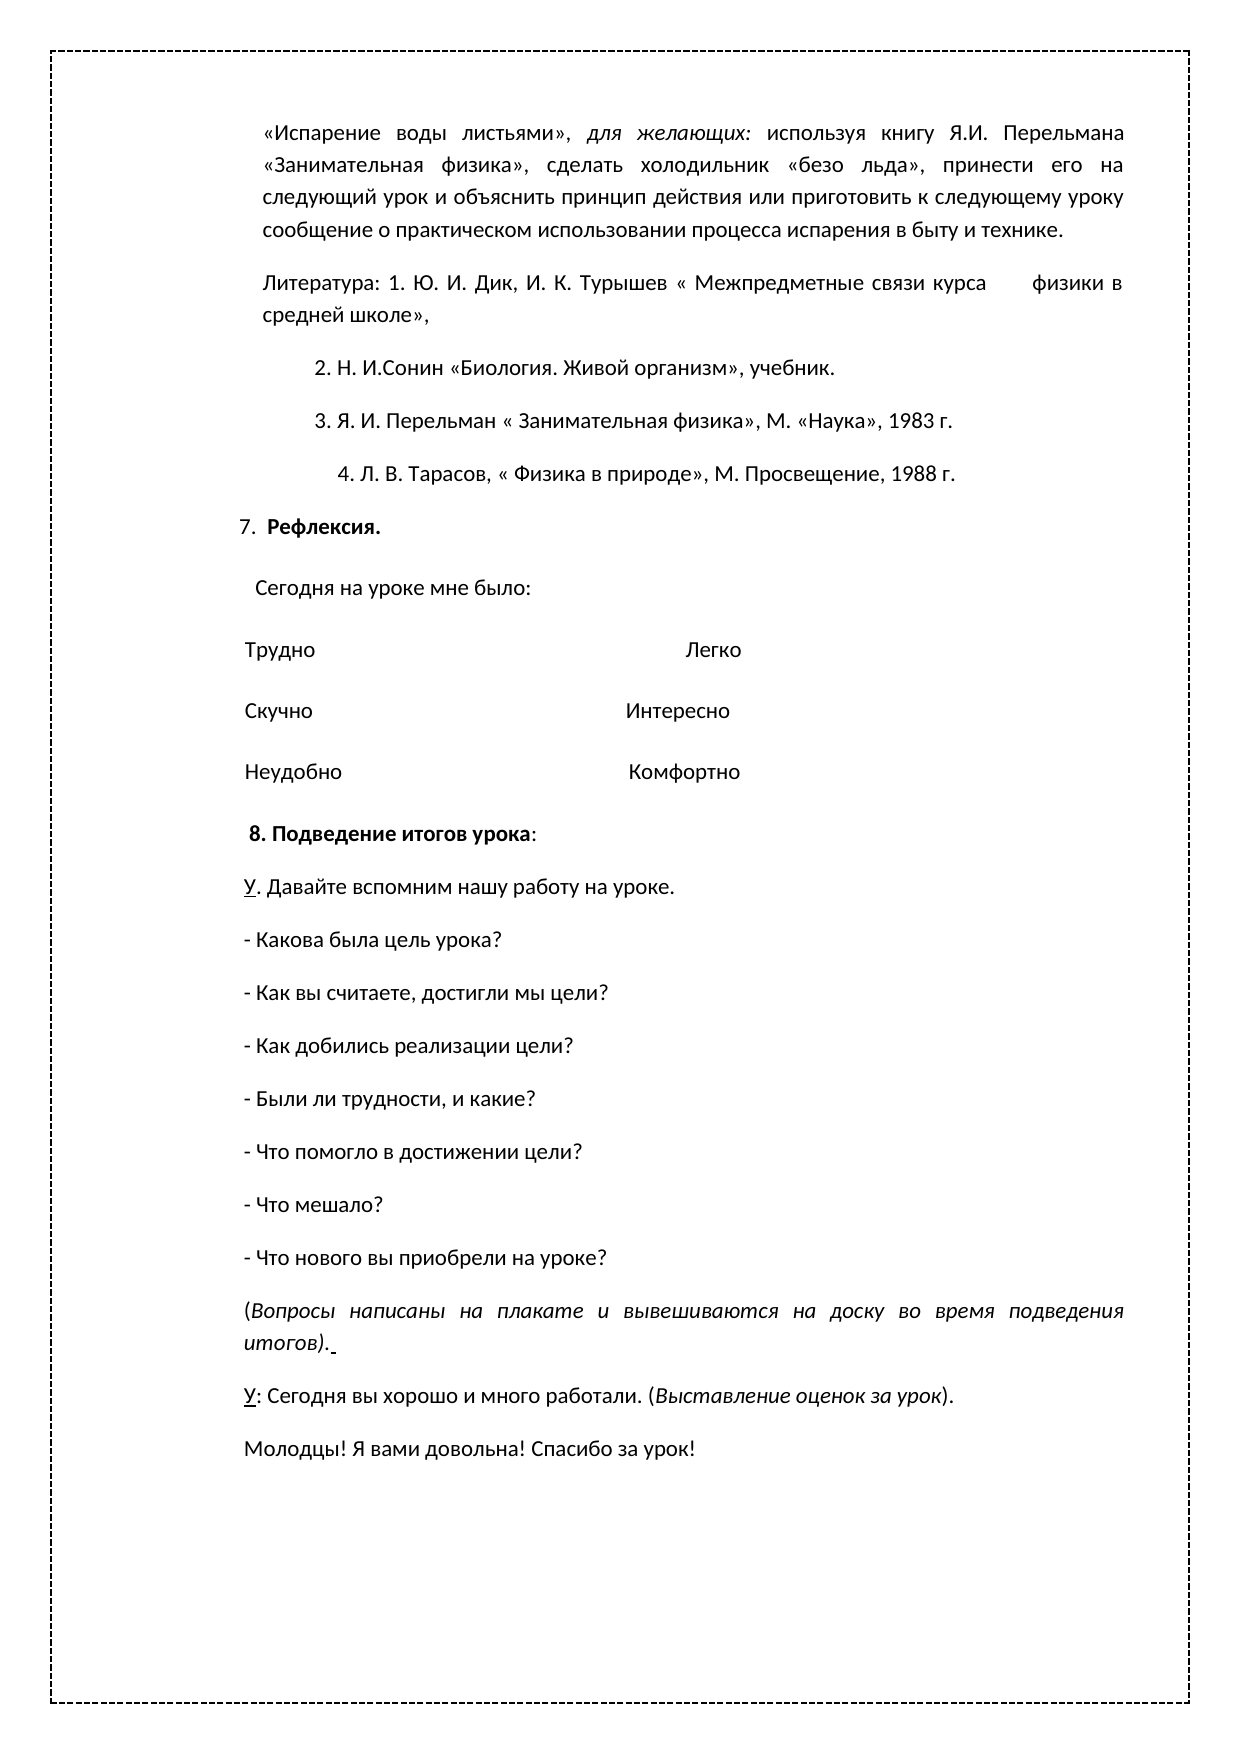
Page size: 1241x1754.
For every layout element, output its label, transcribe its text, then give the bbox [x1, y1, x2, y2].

text Литература: 1. Ю. И. Дик, И. К. Турышев « Межпредметные связи курса физики в средней школе», [262, 268, 1125, 328]
text - Были ли трудности, и какие? [244, 1084, 1125, 1112]
text - Какова была цель урока? [244, 925, 1125, 953]
text - Как вы считаете, достигли мы цели? [244, 978, 1125, 1006]
text Неудобно Комфортно [187, 757, 1125, 785]
text 7. Рефлексия. [187, 512, 1125, 540]
text 8. Подведение итогов урока: [244, 819, 1125, 847]
text Трудно Легко [187, 635, 1125, 663]
text . В. Тарасов, « Физика в природе», М. Просвещение, . [337, 459, 1125, 487]
text - Что помогло в достижении цели? [244, 1137, 1125, 1165]
text - Что мешало? [244, 1190, 1125, 1218]
text «Испарение воды листьями», для желающих: используя книгу Я.И. Перельмана «Занимательная физика», сделать холодильник «безо льда», принести его на следующий урок и объяснить принцип действия или приготовить к следующему уроку сообщение о практическом использовании процесса испарения в быту и технике. [262, 118, 1125, 243]
text 2. Н. И.Сонин «Биология. Живой организм», учебник. [206, 353, 1125, 381]
text Скучно Интересно [187, 696, 1125, 724]
text 3. Я. И. Перельман « Занимательная физика», М. «Наука», . [206, 406, 1125, 434]
text - Как добились реализации цели? [244, 1031, 1125, 1059]
text У: Сегодня вы хорошо и много работали. (Выставление оценок за урок). [244, 1381, 1125, 1409]
text - Что нового вы приобрели на уроке? [244, 1243, 1125, 1271]
text Молодцы! Я вами довольна! Спасибо за урок! [244, 1434, 1125, 1462]
text (Вопросы написаны на плакате и вывешиваются на доску во время подведения итогов). [244, 1296, 1125, 1356]
text Сегодня на уроке мне было: [187, 573, 1125, 601]
text У. Давайте вспомним нашу работу на уроке. [244, 872, 1125, 900]
